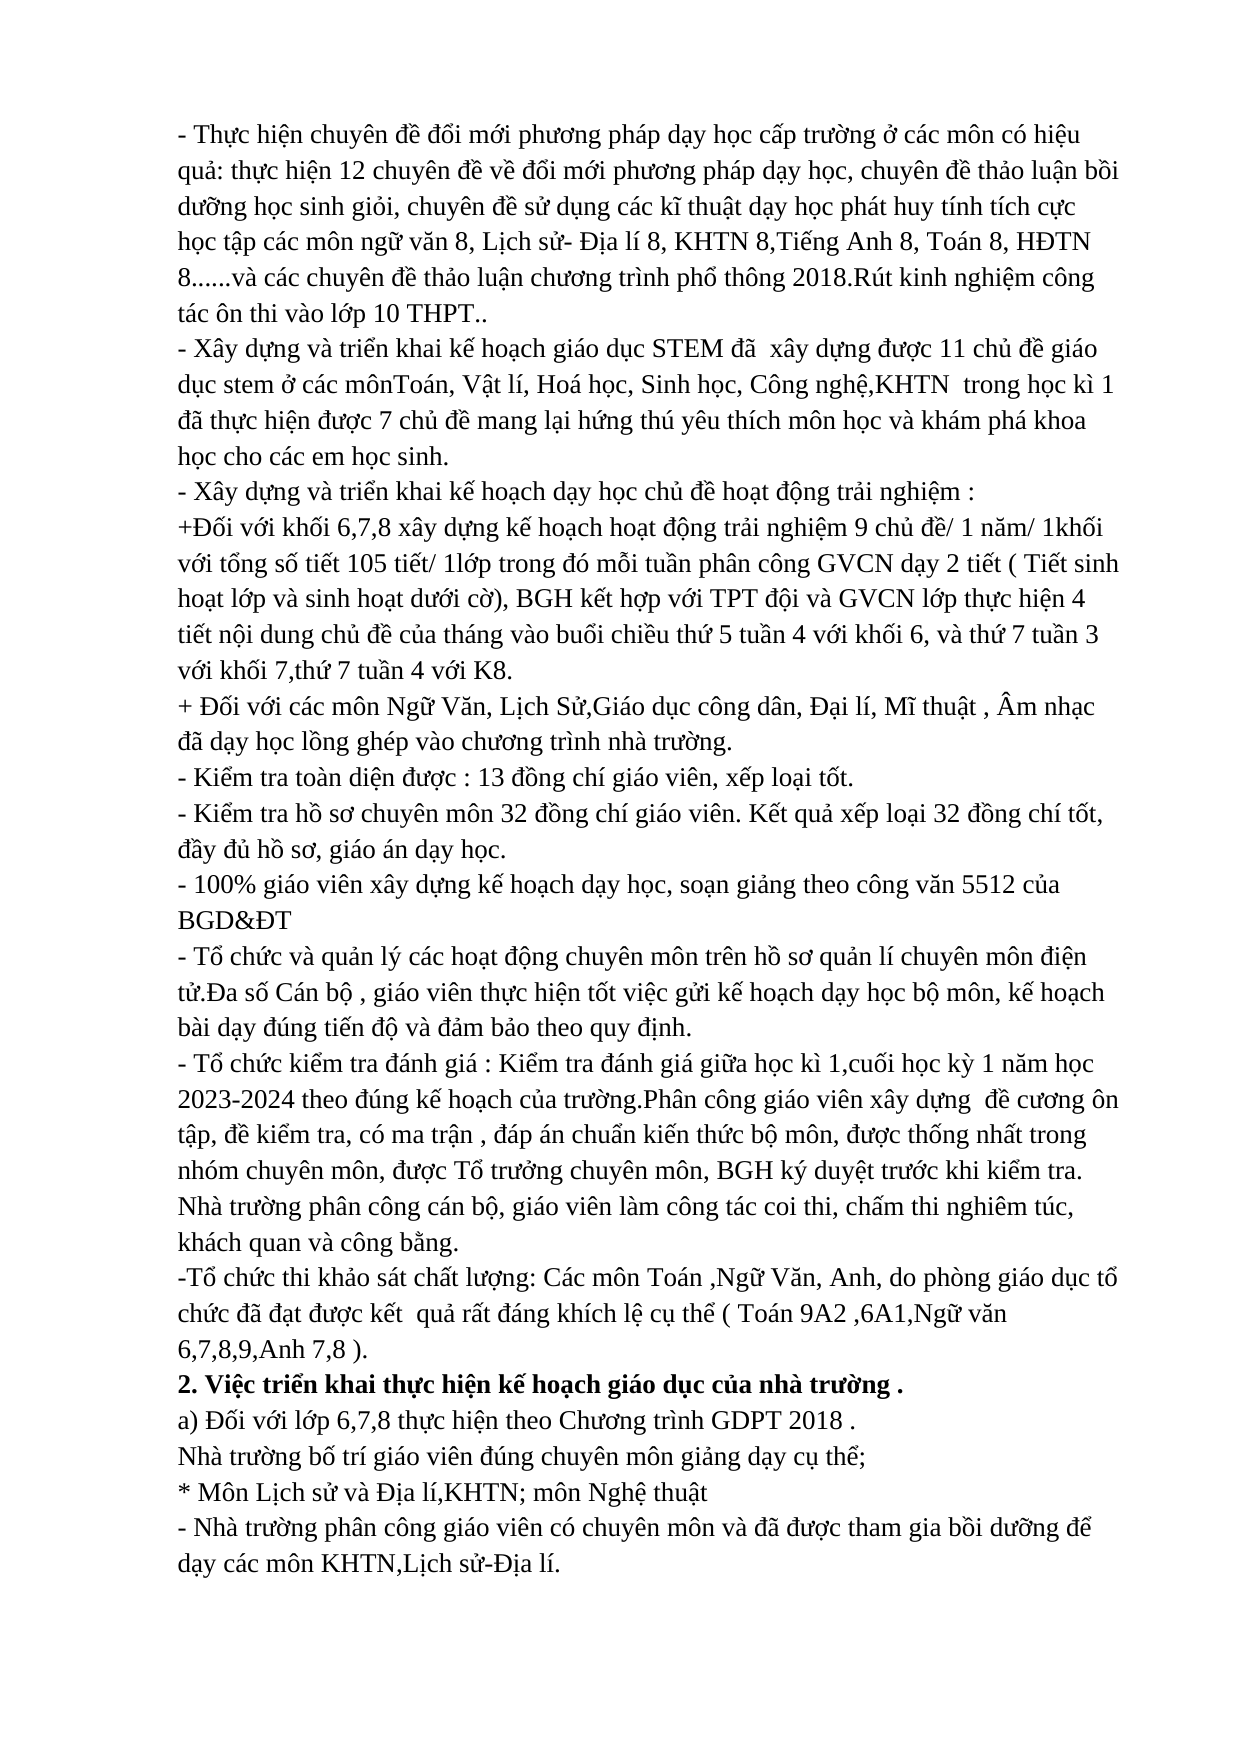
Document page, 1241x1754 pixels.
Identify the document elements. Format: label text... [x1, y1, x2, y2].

text - Kiểm tra toàn diện được : 13 đồng chí giáo viên, xếp loại tốt. [177, 761, 1122, 792]
text - 100% giáo viên xây dựng kế hoạch dạy học, soạn giảng theo công văn 5512 của BGD&ĐT [177, 868, 1122, 935]
text + Đối với các môn Ngữ Văn, Lịch Sử,Giáo dục công dân, Đại lí, Mĩ thuật , Âm nhạc đã dạy học lồng ghép vào chương trình nhà trường. [177, 690, 1122, 757]
text -Tổ chức thi khảo sát chất lượng: Các môn Toán ,Ngữ Văn, Anh, do phòng giáo dục tổ chức đã đạt được kết quả rất đáng khích lệ cụ thể ( Toán 9A2 ,6A1,Ngữ văn 6,7,8,9,Anh 7,8 ). [177, 1261, 1122, 1364]
text * Môn Lịch sử và Địa lí,KHTN; môn Nghệ thuật [177, 1476, 1122, 1507]
text - Xây dựng và triển khai kế hoạch giáo dục STEM đã xây dựng được 11 chủ đề giáo dục stem ở các mônToán, Vật lí, Hoá học, Sinh học, Công nghệ,KHTN trong học kì 1 đã thực hiện được 7 chủ đề mang lại hứng thú yêu thích môn học và khám phá khoa học cho các em học sinh. [177, 332, 1122, 471]
text 2. Việc triển khai thực hiện kế hoạch giáo dục của nhà trường . [177, 1369, 1122, 1400]
text - Thực hiện chuyên đề đổi mới phương pháp dạy học cấp trường ở các môn có hiệu quả: thực hiện 12 chuyên đề về đổi mới phương pháp dạy học, chuyên đề thảo luận bồi dưỡng học sinh giỏi, chuyên đề sử dụng các kĩ thuật dạy học phát huy tính tích cực học tập các môn ngữ văn 8, Lịch sử- Địa lí 8, KHTN 8,Tiếng Anh 8, Toán 8, HĐTN 8......và các chuyên đề thảo luận chương trình phổ thông 2018.Rút kinh nghiệm công tác ôn thi vào lớp 10 THPT.. [177, 118, 1122, 328]
text - Kiểm tra hồ sơ chuyên môn 32 đồng chí giáo viên. Kết quả xếp loại 32 đồng chí tốt, đầy đủ hồ sơ, giáo án dạy học. [177, 797, 1122, 864]
text a) Đối với lớp 6,7,8 thực hiện theo Chương trình GDPT 2018 . [177, 1404, 1122, 1436]
text +Đối với khối 6,7,8 xây dựng kế hoạch hoạt động trải nghiệm 9 chủ đề/ 1 năm/ 1khối với tổng số tiết 105 tiết/ 1lớp trong đó mỗi tuần phân công GVCN dạy 2 tiết ( Tiết sinh hoạt lớp và sinh hoạt dưới cờ), BGH kết hợp với TPT đội và GVCN lớp thực hiện 4 tiết nội dung chủ đề của tháng vào buổi chiều thứ 5 tuần 4 với khối 6, và thứ 7 tuần 3 với khối 7,thứ 7 tuần 4 với K8. [177, 511, 1122, 685]
text - Xây dựng và triển khai kế hoạch dạy học chủ đề hoạt động trải nghiệm : [177, 475, 1122, 507]
text - Tổ chức và quản lý các hoạt động chuyên môn trên hồ sơ quản lí chuyên môn điện tử.Đa số Cán bộ , giáo viên thực hiện tốt việc gửi kế hoạch dạy học bộ môn, kế hoạch bài dạy đúng tiến độ và đảm bảo theo quy định. [177, 940, 1122, 1042]
text Nhà trường bố trí giáo viên đúng chuyên môn giảng dạy cụ thể; [177, 1440, 1122, 1471]
text - Nhà trường phân công giáo viên có chuyên môn và đã được tham gia bồi dưỡng để dạy các môn KHTN,Lịch sử-Địa lí. [177, 1512, 1122, 1578]
text - Tổ chức kiểm tra đánh giá : Kiểm tra đánh giá giữa học kì 1,cuối học kỳ 1 năm học 2023-2024 theo đúng kế hoạch của trường.Phân công giáo viên xây dựng đề cương ôn tập, đề kiểm tra, có ma trận , đáp án chuẩn kiến thức bộ môn, được thống nhất trong nhóm chuyên môn, được Tổ trưởng chuyên môn, BGH ký duyệt trước khi kiểm tra. Nhà trường phân công cán bộ, giáo viên làm công tác coi thi, chấm thi nghiêm túc, khách quan và công bằng. [177, 1047, 1122, 1257]
